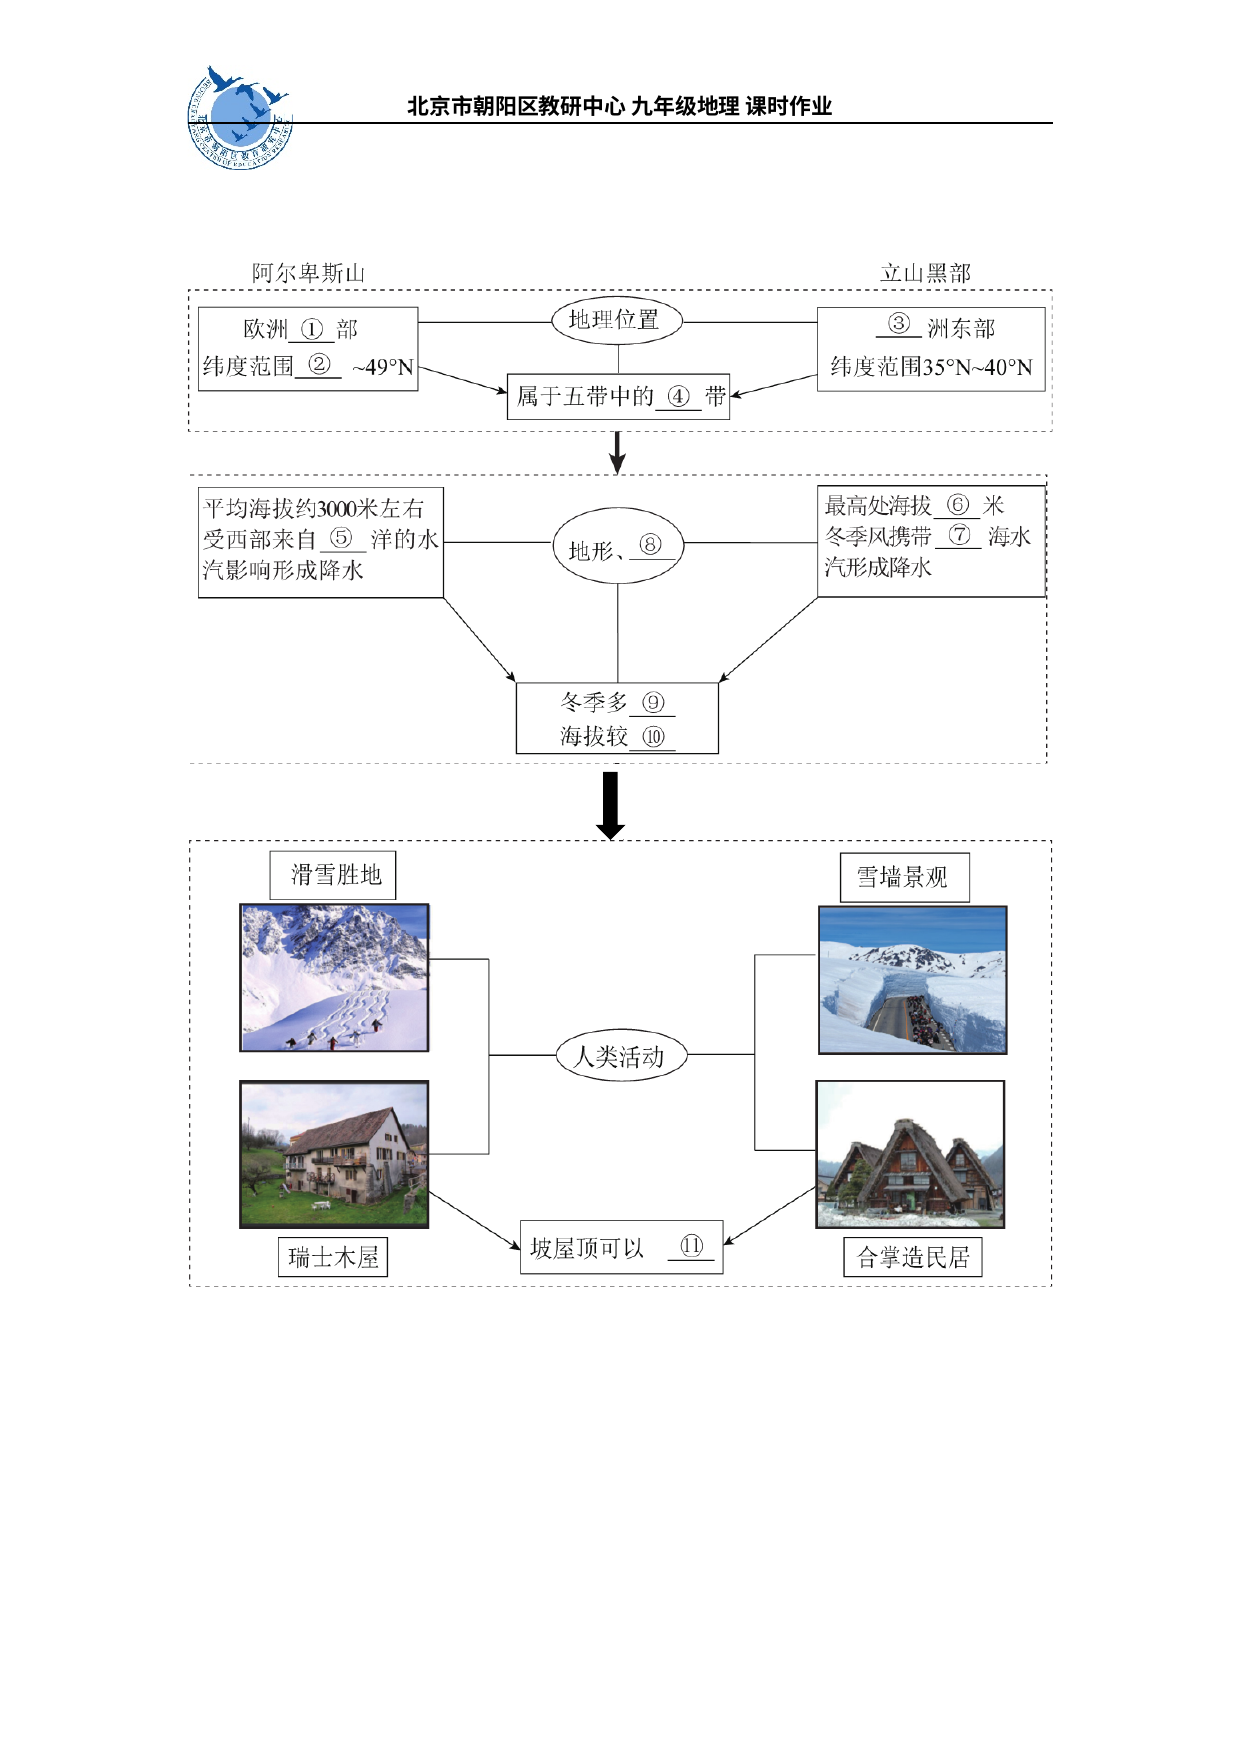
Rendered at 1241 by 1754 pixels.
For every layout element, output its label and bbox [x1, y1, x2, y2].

picture [187, 839, 1053, 1287]
picture [187, 65, 293, 170]
picture [187, 259, 1053, 764]
